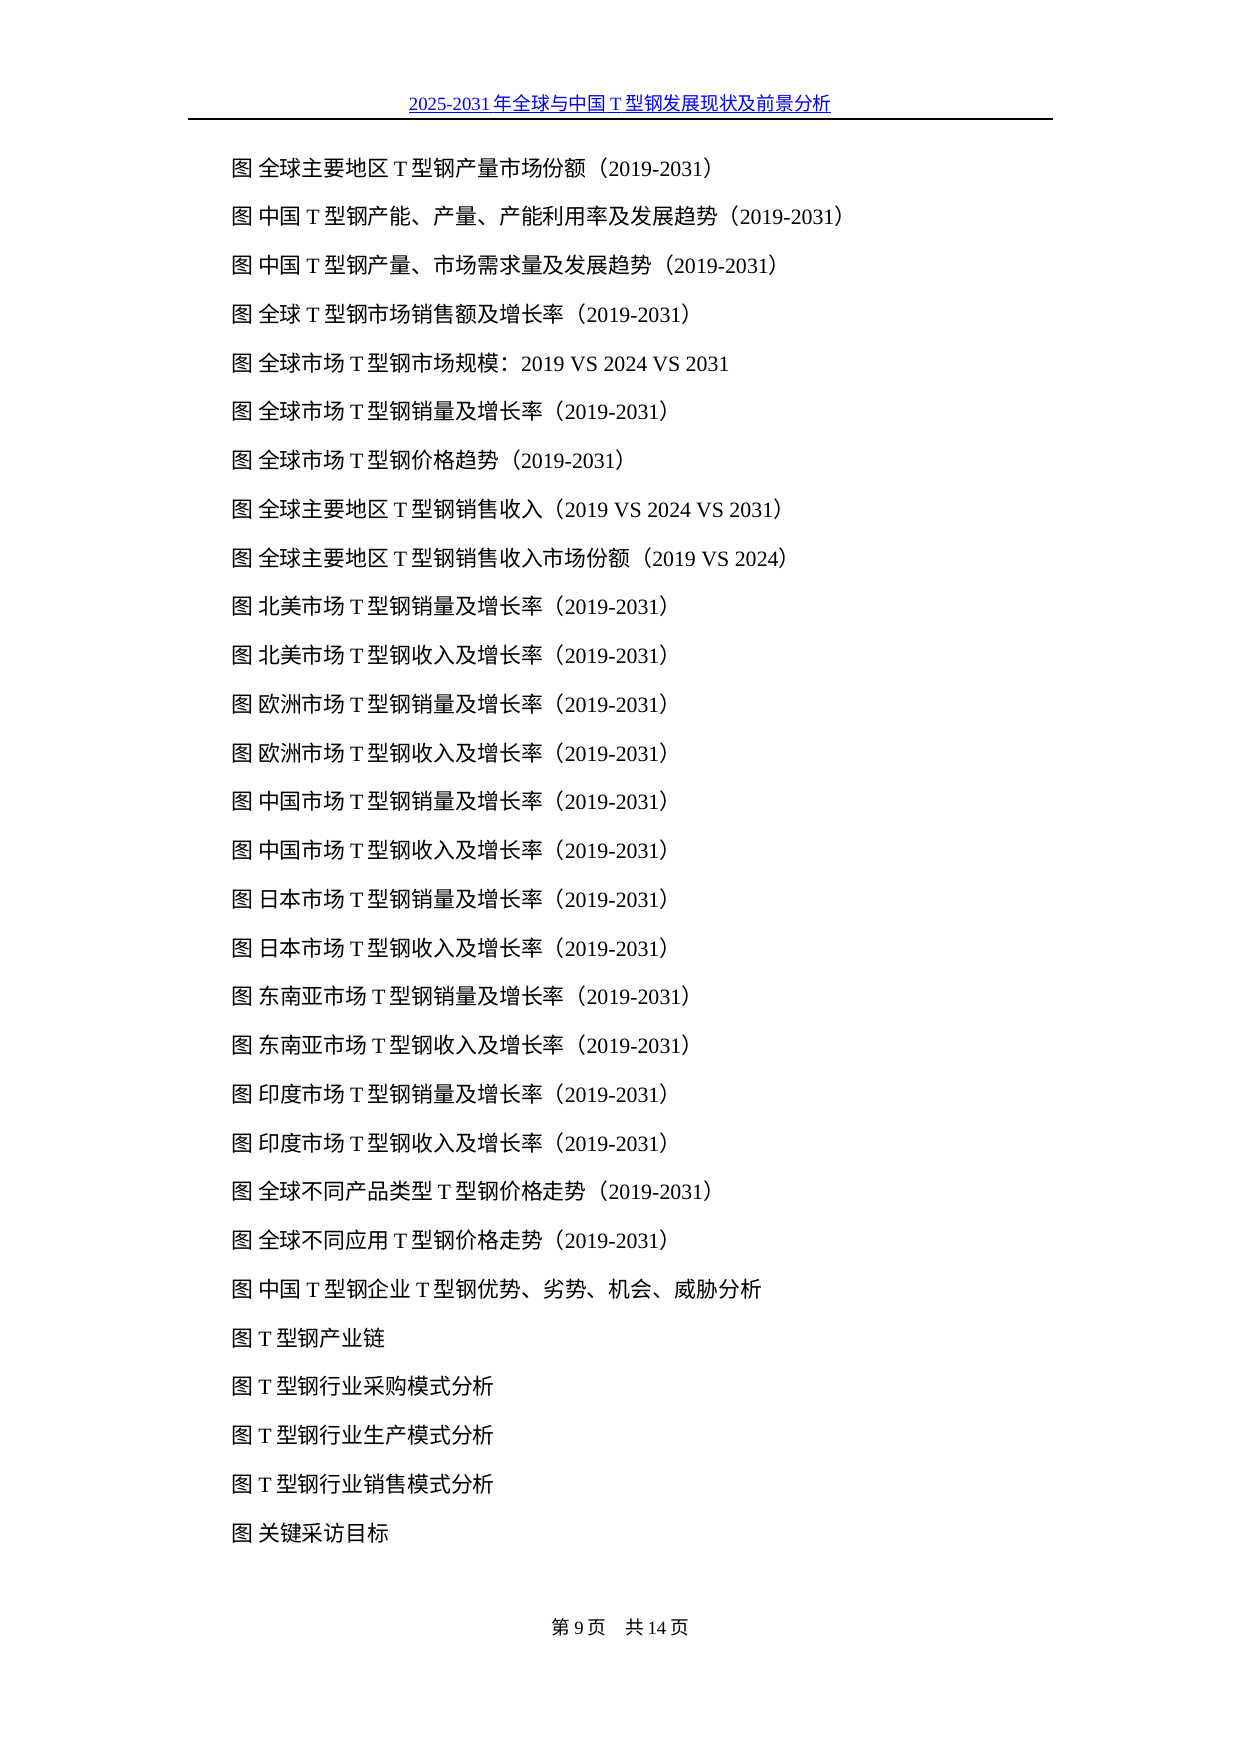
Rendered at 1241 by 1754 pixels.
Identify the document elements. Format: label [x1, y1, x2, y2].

text [187, 150, 1053, 1548]
